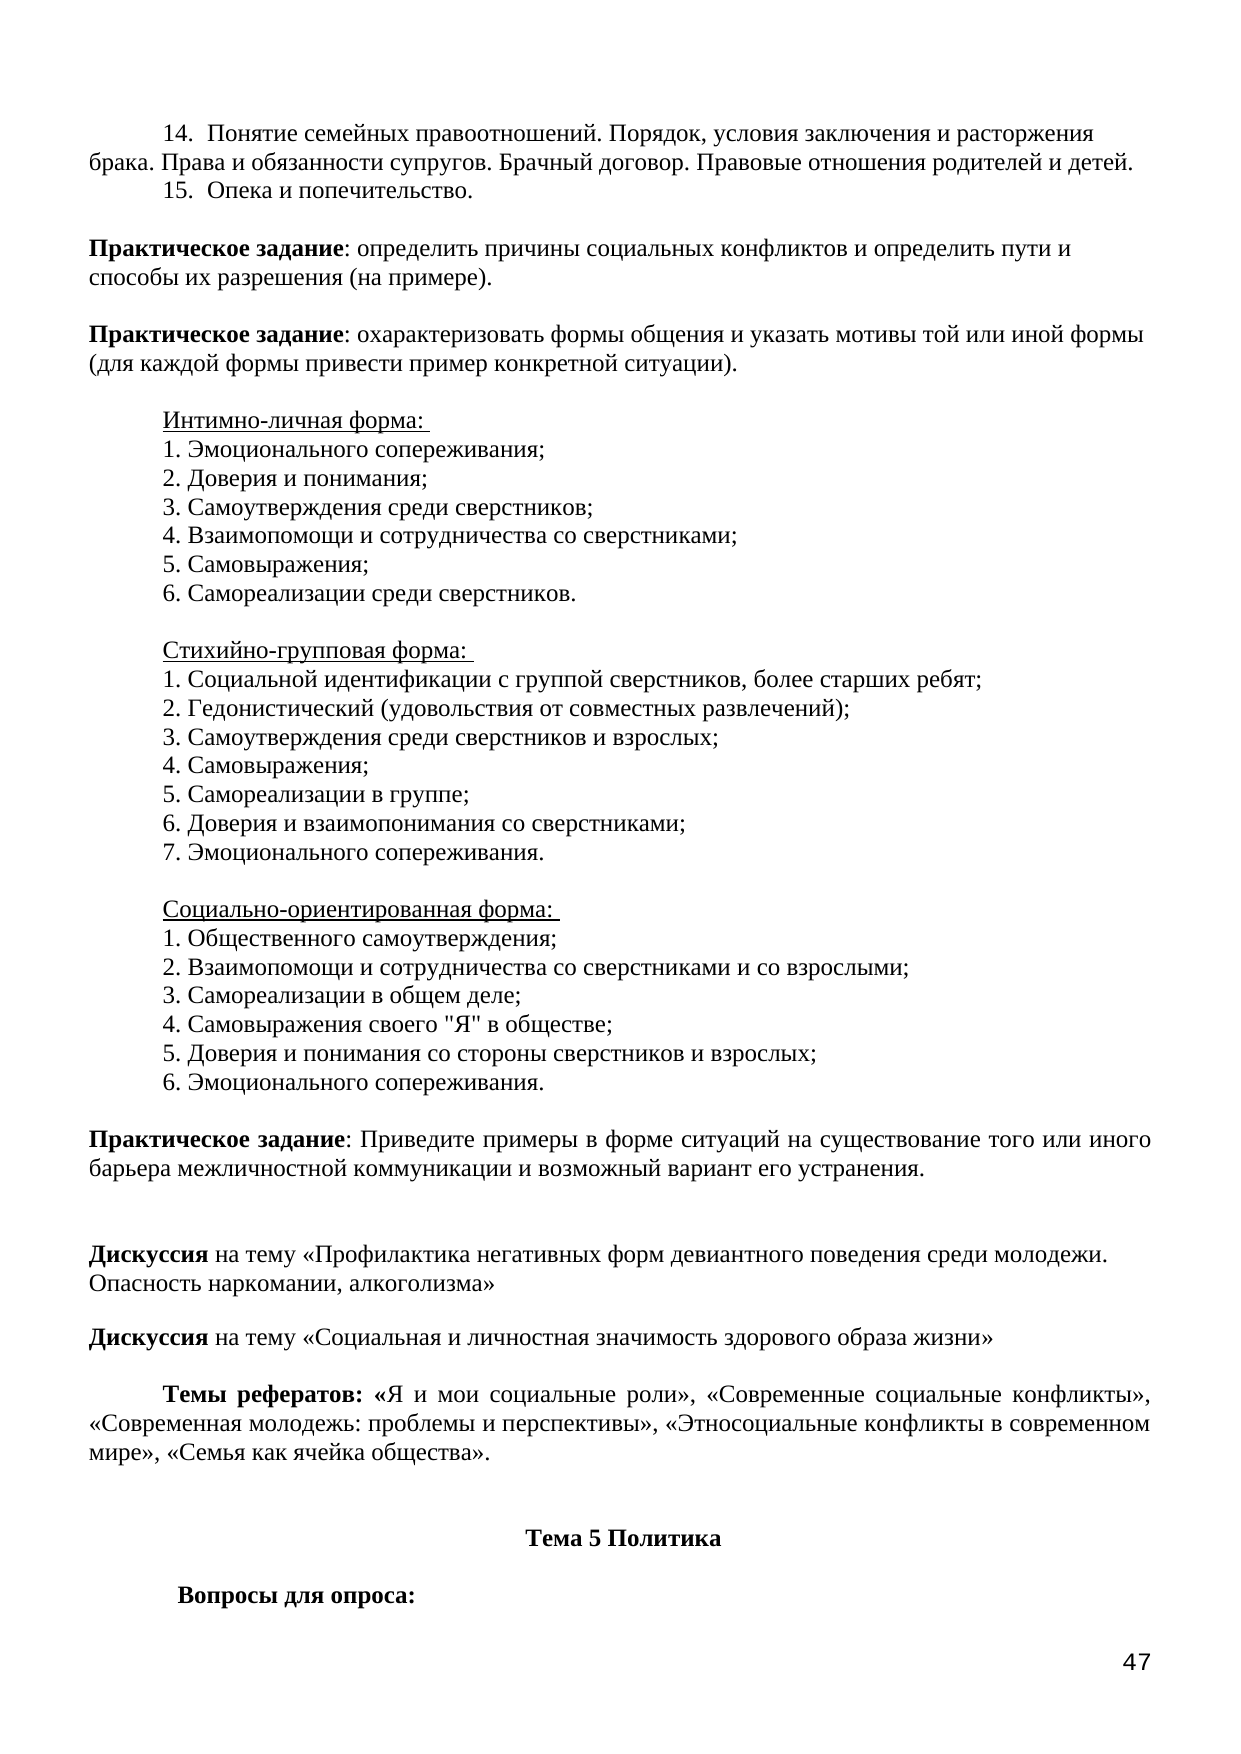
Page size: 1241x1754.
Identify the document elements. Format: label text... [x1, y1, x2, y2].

text 4. Самовыражения своего "Я" в обществе; [89, 1009, 1152, 1038]
text Стихийно-групповая форма: [89, 636, 1152, 664]
text 5. Самовыражения; [89, 549, 1152, 578]
text 4. Самовыражения; [89, 751, 1152, 779]
text 5. Доверия и понимания со стороны сверстников и взрослых; [89, 1038, 1152, 1067]
text 2. Гедонистический (удовольствия от совместных развлечений); [89, 693, 1152, 722]
text 7. Эмоционального сопереживания. [89, 837, 1152, 866]
text 1. Общественного самоутверждения; [89, 923, 1152, 952]
text Дискуссия на тему «Социальная и личностная значимость здорового образа жизни» [89, 1326, 1152, 1351]
text 6. Доверия и взаимопонимания со сверстниками; [89, 808, 1152, 837]
text 3. Самоутверждения среди сверстников; [89, 492, 1152, 521]
text Практическое задание: охарактеризовать формы общения и указать мотивы той или иной формы (для каждой формы привести пример конкретной ситуации). [89, 319, 1152, 377]
text 2. Взаимопомощи и сотрудничества со сверстниками и со взрослыми; [89, 952, 1152, 981]
text Тема 5 Политика [89, 1523, 1152, 1552]
text Социально-ориентированная форма: [89, 894, 1152, 923]
text Темы рефератов: «Я и мои социальные роли», «Современные социальные конфликты», «Современная молодежь: проблемы и перспективы», «Этносоциальные конфликты в современном мире», «Семья как ячейка общества». [89, 1379, 1152, 1466]
text 2. Доверия и понимания; [89, 463, 1152, 492]
text Интимно-личная форма: [89, 406, 1152, 434]
text Практическое задание: Приведите примеры в форме ситуаций на существование того или иного барьера межличностной коммуникации и возможный вариант его устранения. [89, 1124, 1152, 1182]
text 5. Самореализации в группе; [89, 779, 1152, 808]
text 1. Социальной идентификации с группой сверстников, более старших ребят; [89, 664, 1152, 693]
list Опека и попечительство. [89, 176, 1152, 204]
text 1. Эмоционального сопереживания; [89, 434, 1152, 463]
text 4. Взаимопомощи и сотрудничества со сверстниками; [89, 521, 1152, 549]
text Вопросы для опроса: [177, 1581, 1152, 1609]
list Понятие семейных правоотношений. Порядок, условия заключения и расторжения брака. Права и обязанности супругов. Брачный договор. Правовые отношения родителей и детей. [89, 118, 1152, 176]
text 3. Самоутверждения среди сверстников и взрослых; [89, 722, 1152, 751]
text 6. Самореализации среди сверстников. [89, 578, 1152, 607]
text Практическое задание: определить причины социальных конфликтов и определить пути и способы их разрешения (на примере). [89, 233, 1152, 291]
text 6. Эмоционального сопереживания. [89, 1067, 1152, 1096]
text 3. Самореализации в общем деле; [89, 981, 1152, 1009]
text Дискуссия на тему «Профилактика негативных форм девиантного поведения среди молодежи. Опасность наркомании, алкоголизма» [89, 1239, 1152, 1297]
